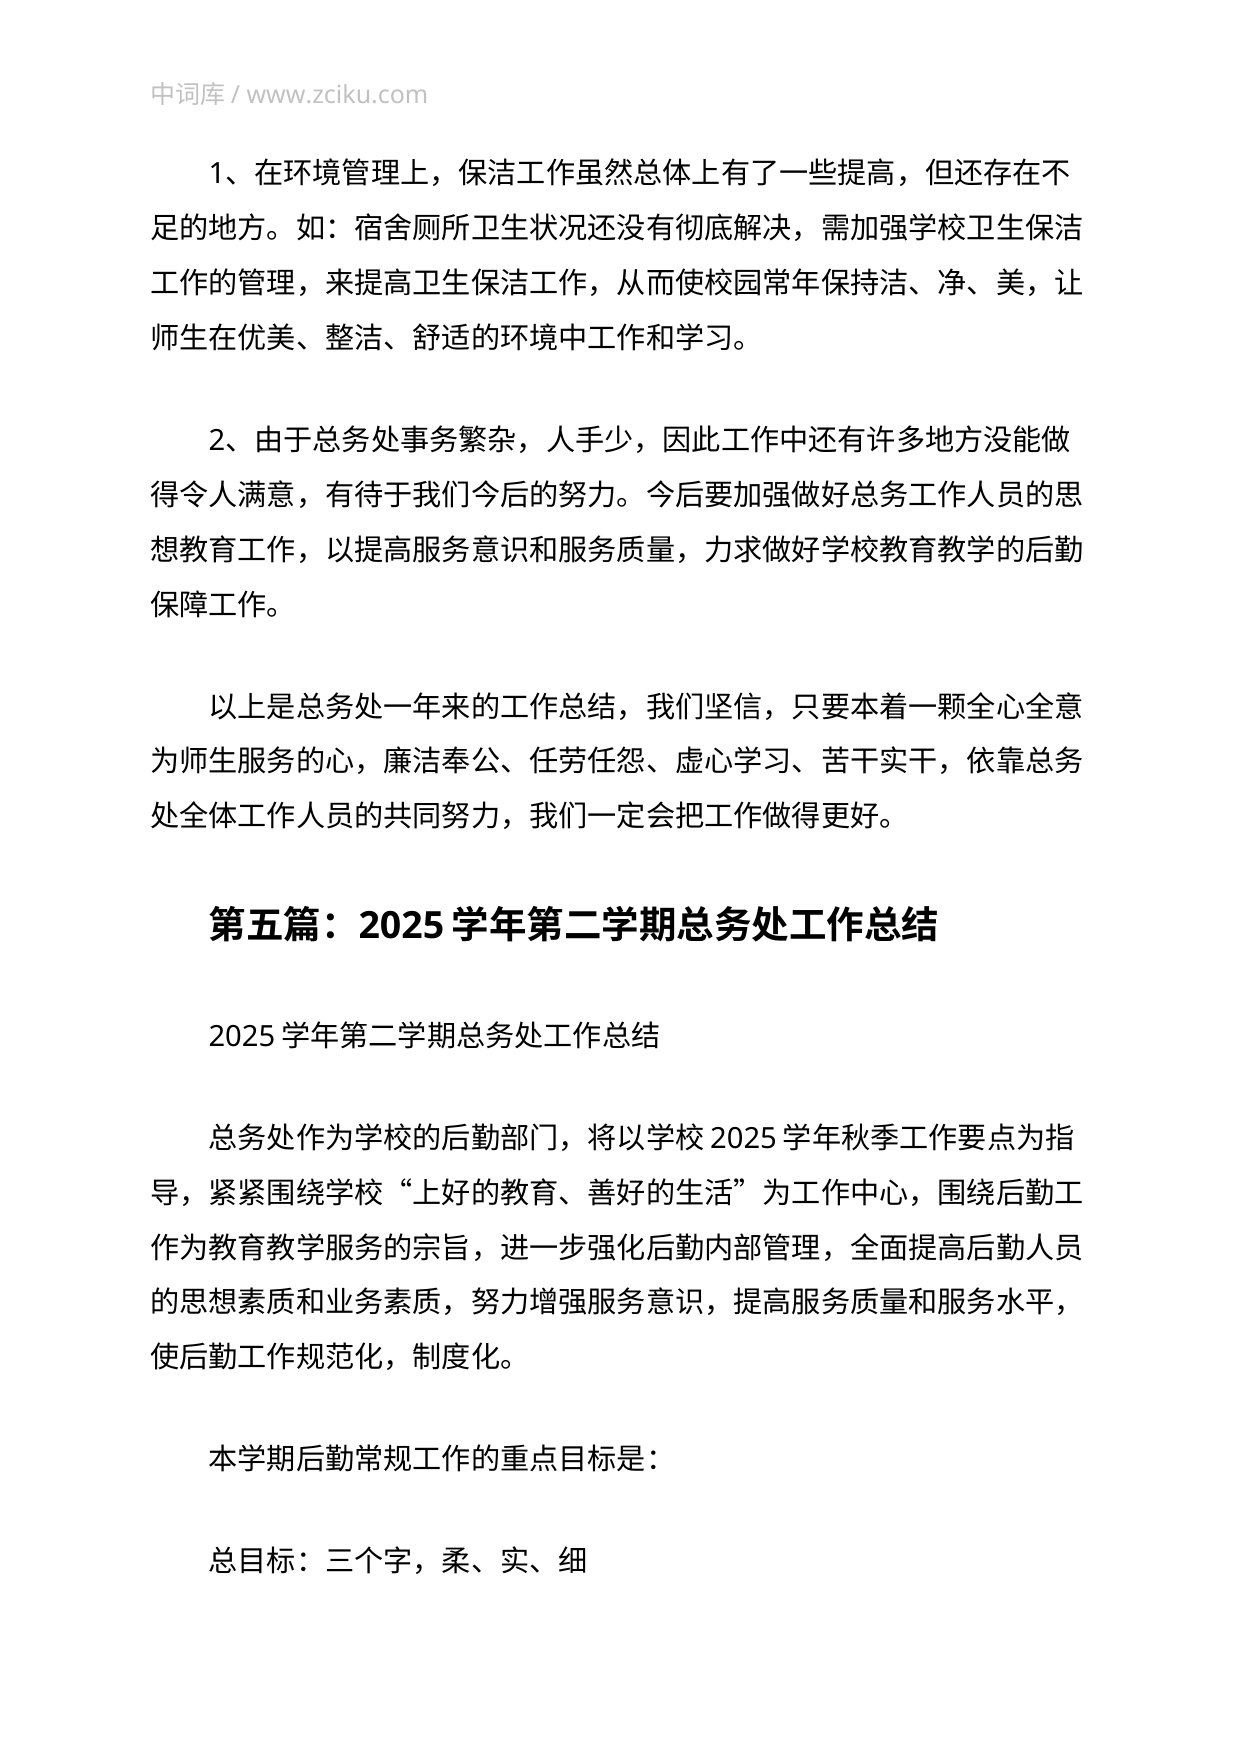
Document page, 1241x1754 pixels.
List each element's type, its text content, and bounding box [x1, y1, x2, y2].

text 总目标：三个字，柔、实、细 [150, 1537, 1090, 1580]
text 2、由于总务处事务繁杂，人手少，因此工作中还有许多地方没能做得令人满意，有待于我们今后的努力。今后要加强做好总务工作人员的思想教育工作，以提高服务意识和服务质量，力求做好学校教育教学的后勤保障工作。 [150, 417, 1090, 624]
text 1、在环境管理上，保洁工作虽然总体上有了一些提高，但还存在不足的地方。如：宿舍厕所卫生状况还没有彻底解决，需加强学校卫生保洁工作的管理，来提高卫生保洁工作，从而使校园常年保持洁、净、美，让师生在优美、整洁、舒适的环境中工作和学习。 [150, 150, 1090, 357]
text 以上是总务处一年来的工作总结，我们坚信，只要本着一颗全心全意为师生服务的心，廉洁奉公、任劳任怨、虚心学习、苦干实干，依靠总务处全体工作人员的共同努力，我们一定会把工作做得更好。 [150, 683, 1090, 835]
text 本学期后勤常规工作的重点目标是： [150, 1436, 1090, 1478]
text 总务处作为学校的后勤部门，将以学校2025学年秋季工作要点为指导，紧紧围绕学校“上好的教育、善好的生活”为工作中心，围绕后勤工作为教育教学服务的宗旨，进一步强化后勤内部管理，全面提高后勤人员的思想素质和业务素质，努力增强服务意识，提高服务质量和服务水平，使后勤工作规范化，制度化。 [150, 1114, 1090, 1376]
text 第五篇：2025学年第二学期总务处工作总结 [150, 895, 1090, 949]
text 2025学年第二学期总务处工作总结 [150, 1012, 1090, 1055]
